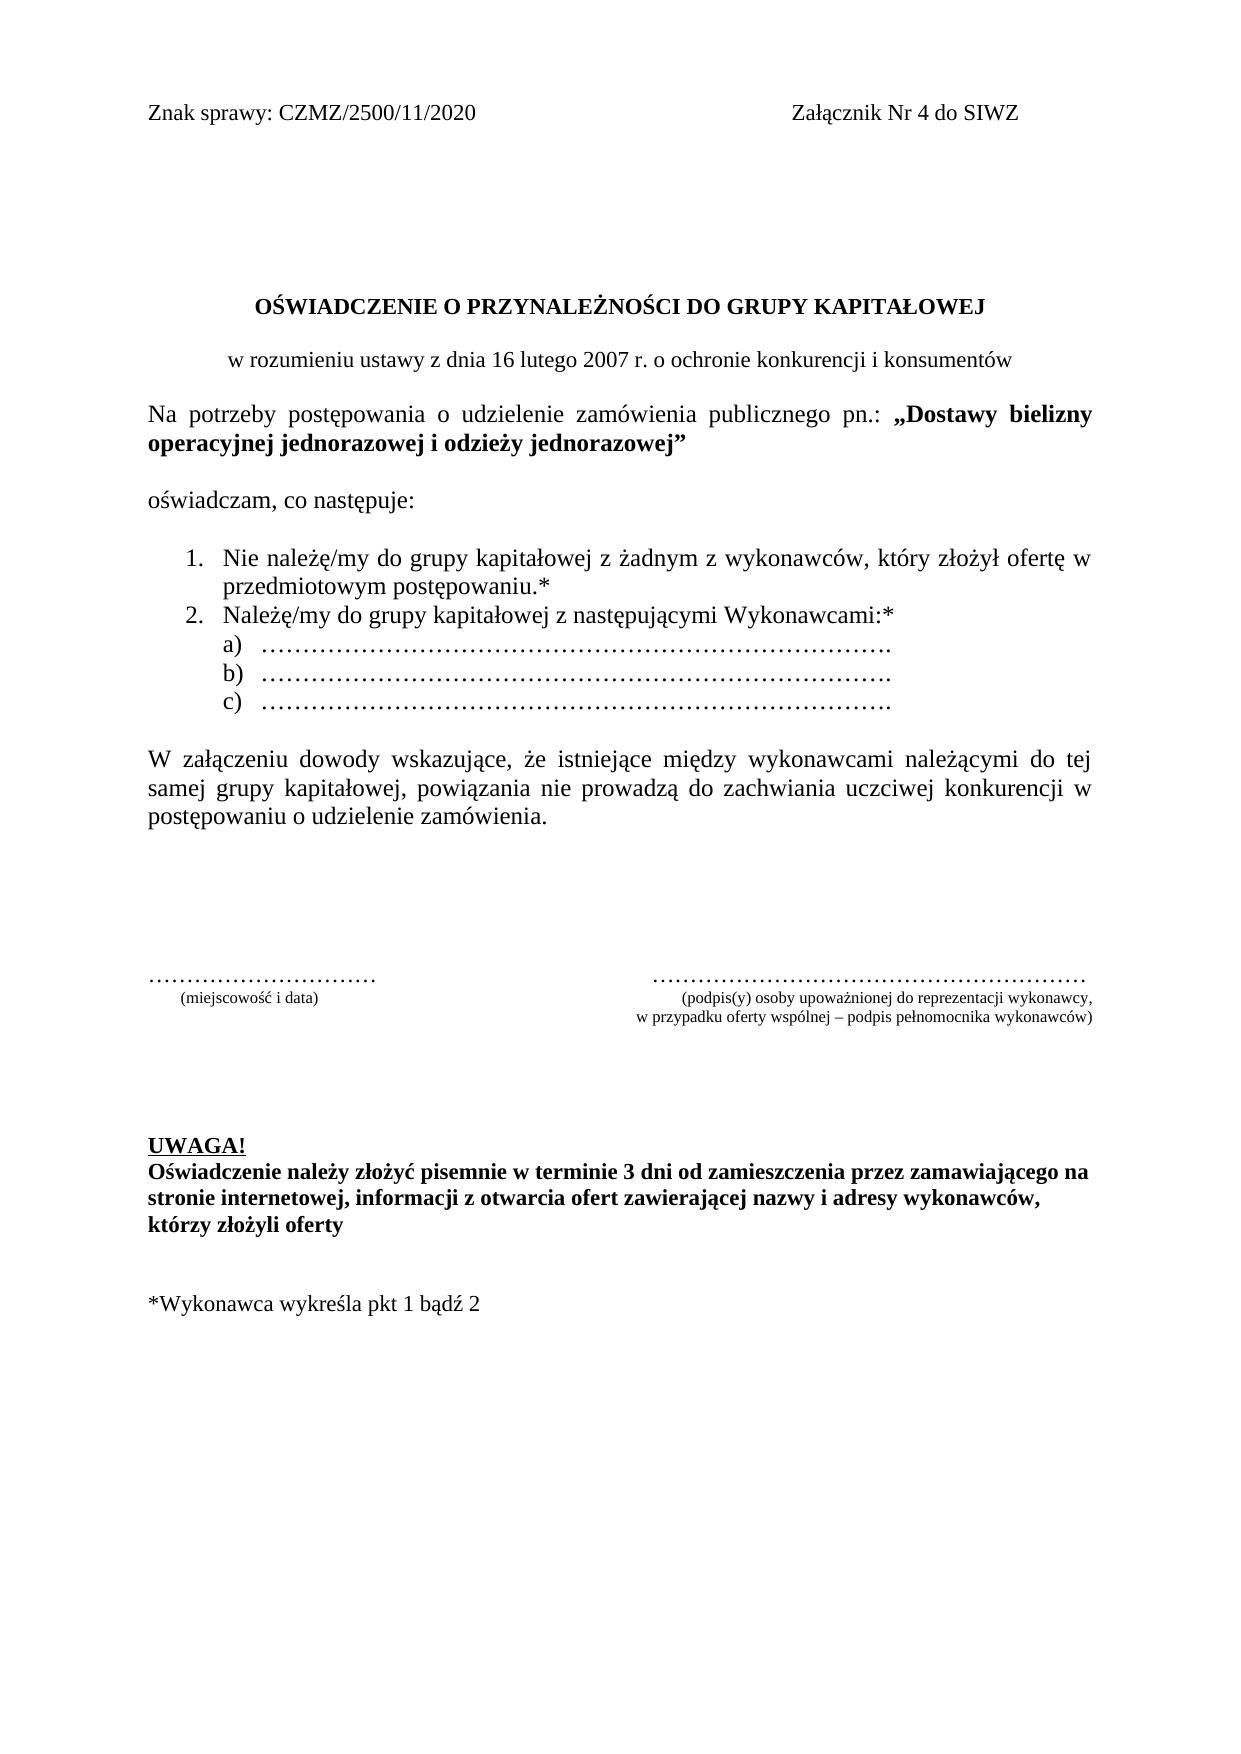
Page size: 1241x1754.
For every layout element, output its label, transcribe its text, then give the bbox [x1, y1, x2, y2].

list Należę/my do grupy kapitałowej z następującymi Wykonawcami:* [185, 600, 1093, 629]
text (miejscowość i data) (podpis(y) osoby upoważnionej do reprezentacji wykonawcy, [148, 988, 1093, 1007]
text OŚWIADCZENIE O PRZYNALEŻNOŚCI DO GRUPY KAPITAŁOWEJ [148, 293, 1093, 320]
list …………………………………………………………………. [223, 658, 1093, 686]
text Oświadczenie należy złożyć pisemnie w terminie 3 dni od zamieszczenia przez zamawiającego na stronie internetowej, informacji z otwarcia ofert zawierającej nazwy i adresy wykonawców, którzy złożyli oferty [148, 1158, 1093, 1237]
text oświadczam, co następuje: [148, 485, 1093, 514]
text *Wykonawca wykreśla pkt 1 bądź 2 [148, 1290, 1093, 1316]
list Nie należę/my do grupy kapitałowej z żadnym z wykonawców, który złożył ofertę w przedmiotowym postępowaniu.* [185, 543, 1093, 600]
text W załączeniu dowody wskazujące, że istniejące między wykonawcami należącymi do tej samej grupy kapitałowej, powiązania nie prowadzą do zachwiania uczciwej konkurencji w postępowaniu o udzielenie zamówienia. [148, 744, 1093, 830]
text ………………………… ………………………………………………… [148, 962, 1093, 988]
list …………………………………………………………………. [223, 686, 1093, 715]
text Na potrzeby postępowania o udzielenie zamówienia publicznego pn.: „Dostawy bielizny operacyjnej jednorazowej i odzieży jednorazowej” [148, 399, 1093, 456]
text UWAGA! [148, 1132, 1093, 1158]
text w rozumieniu ustawy z dnia 16 lutego 2007 r. o ochronie konkurencji i konsumentów [148, 346, 1093, 372]
list …………………………………………………………………. [223, 629, 1093, 658]
text w przypadku oferty wspólnej – podpis pełnomocnika wykonawców) [148, 1007, 1093, 1026]
